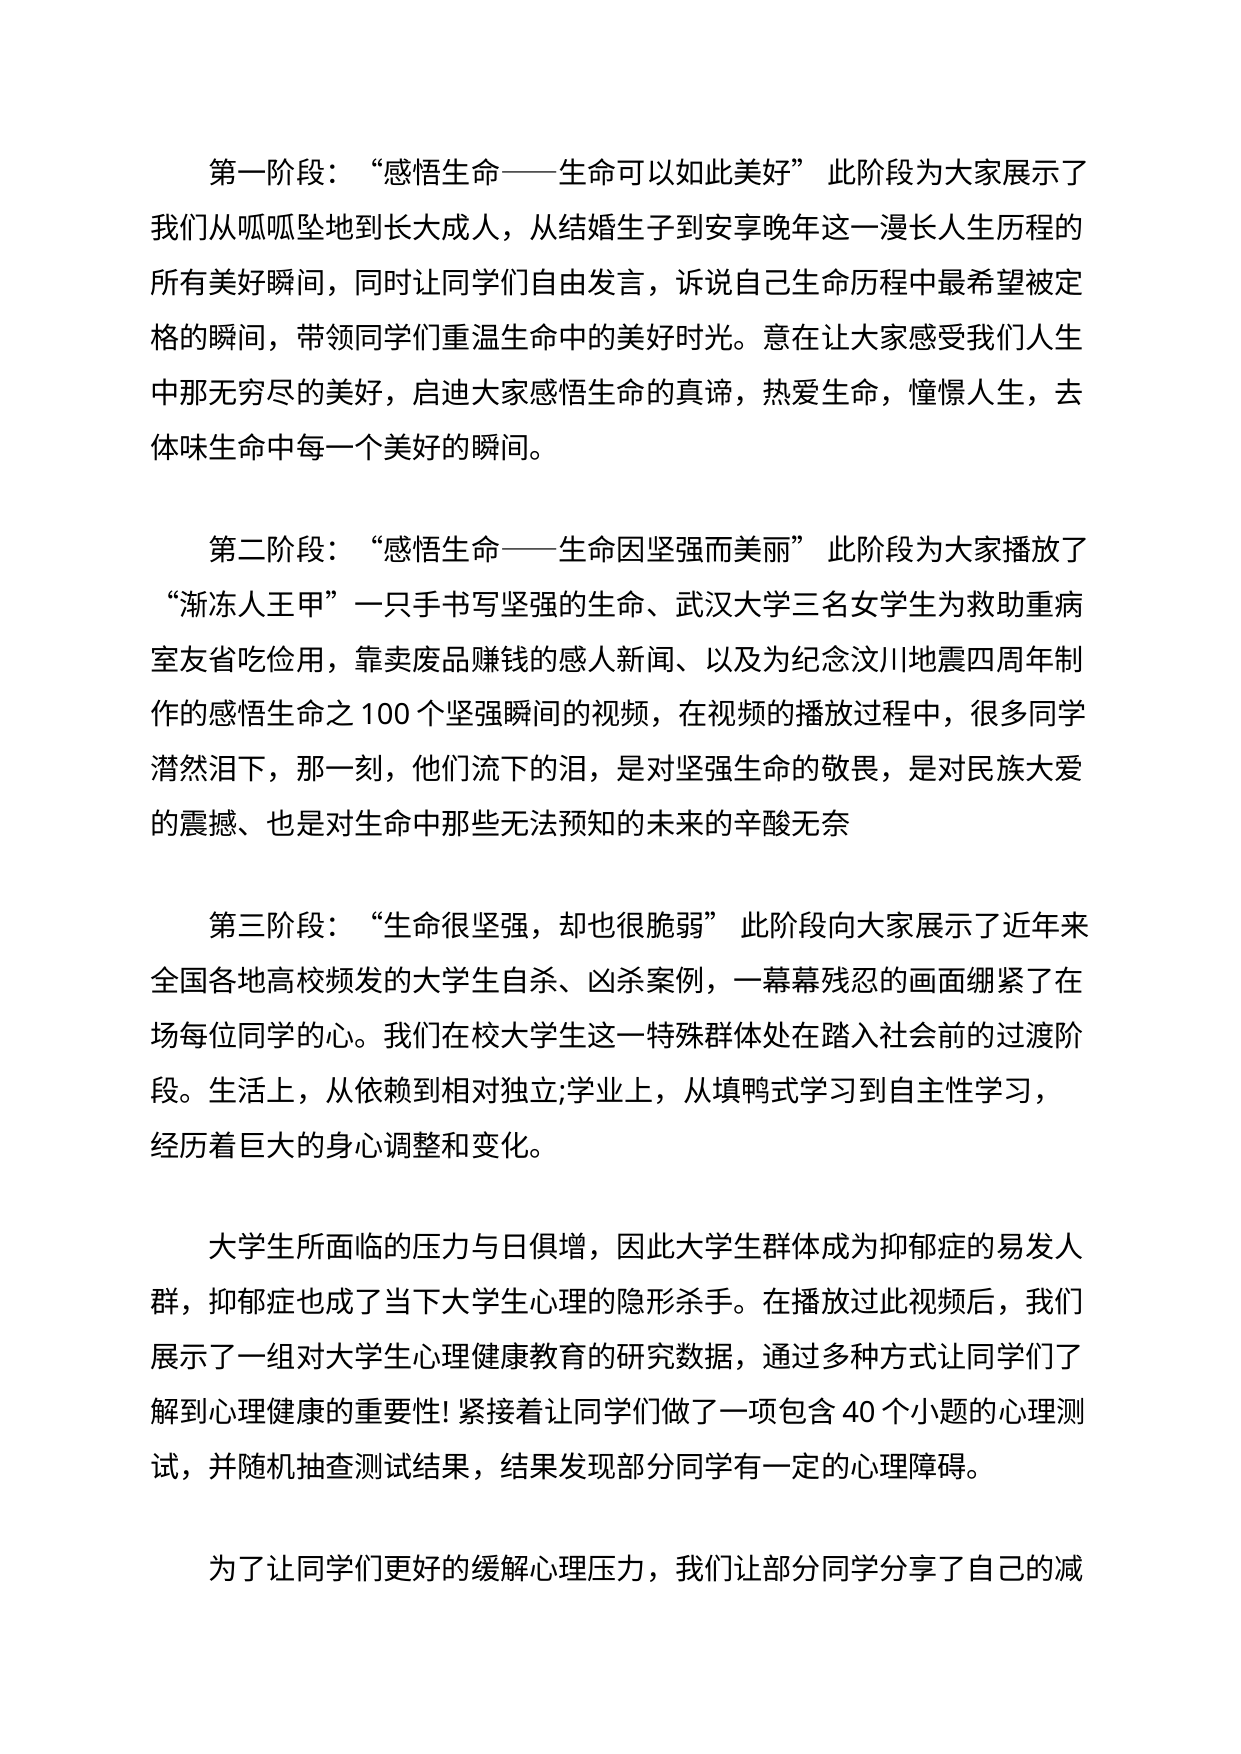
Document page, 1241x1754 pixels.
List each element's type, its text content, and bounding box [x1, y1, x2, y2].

text 大学生所面临的压力与日俱增，因此大学生群体成为抑郁症的易发人群，抑郁症也成了当下大学生心理的隐形杀手。在播放过此视频后，我们展示了一组对大学生心理健康教育的研究数据，通过多种方式让同学们了解到心理健康的重要性! 紧接着让同学们做了一项包含40个小题的心理测试，并随机抽查测试结果，结果发现部分同学有一定的心理障碍。 [150, 1224, 1090, 1486]
text 第二阶段：“感悟生命——生命因坚强而美丽” 此阶段为大家播放了“渐冻人王甲”一只手书写坚强的生命、武汉大学三名女学生为救助重病室友省吃俭用，靠卖废品赚钱的感人新闻、以及为纪念汶川地震四周年制作的感悟生命之100个坚强瞬间的视频，在视频的播放过程中，很多同学潸然泪下，那一刻，他们流下的泪，是对坚强生命的敬畏，是对民族大爱的震撼、也是对生命中那些无法预知的未来的辛酸无奈 [150, 526, 1090, 843]
text 第三阶段：“生命很坚强，却也很脆弱” 此阶段向大家展示了近年来全国各地高校频发的大学生自杀、凶杀案例，一幕幕残忍的画面绷紧了在场每位同学的心。我们在校大学生这一特殊群体处在踏入社会前的过渡阶段。生活上，从依赖到相对独立;学业上，从填鸭式学习到自主性学习，经历着巨大的身心调整和变化。 [150, 903, 1090, 1164]
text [150, 1546, 1090, 1588]
text 第一阶段：“感悟生命——生命可以如此美好” 此阶段为大家展示了我们从呱呱坠地到长大成人，从结婚生子到安享晚年这一漫长人生历程的所有美好瞬间，同时让同学们自由发言，诉说自己生命历程中最希望被定格的瞬间，带领同学们重温生命中的美好时光。意在让大家感受我们人生中那无穷尽的美好，启迪大家感悟生命的真谛，热爱生命，憧憬人生，去体味生命中每一个美好的瞬间。 [150, 150, 1090, 467]
